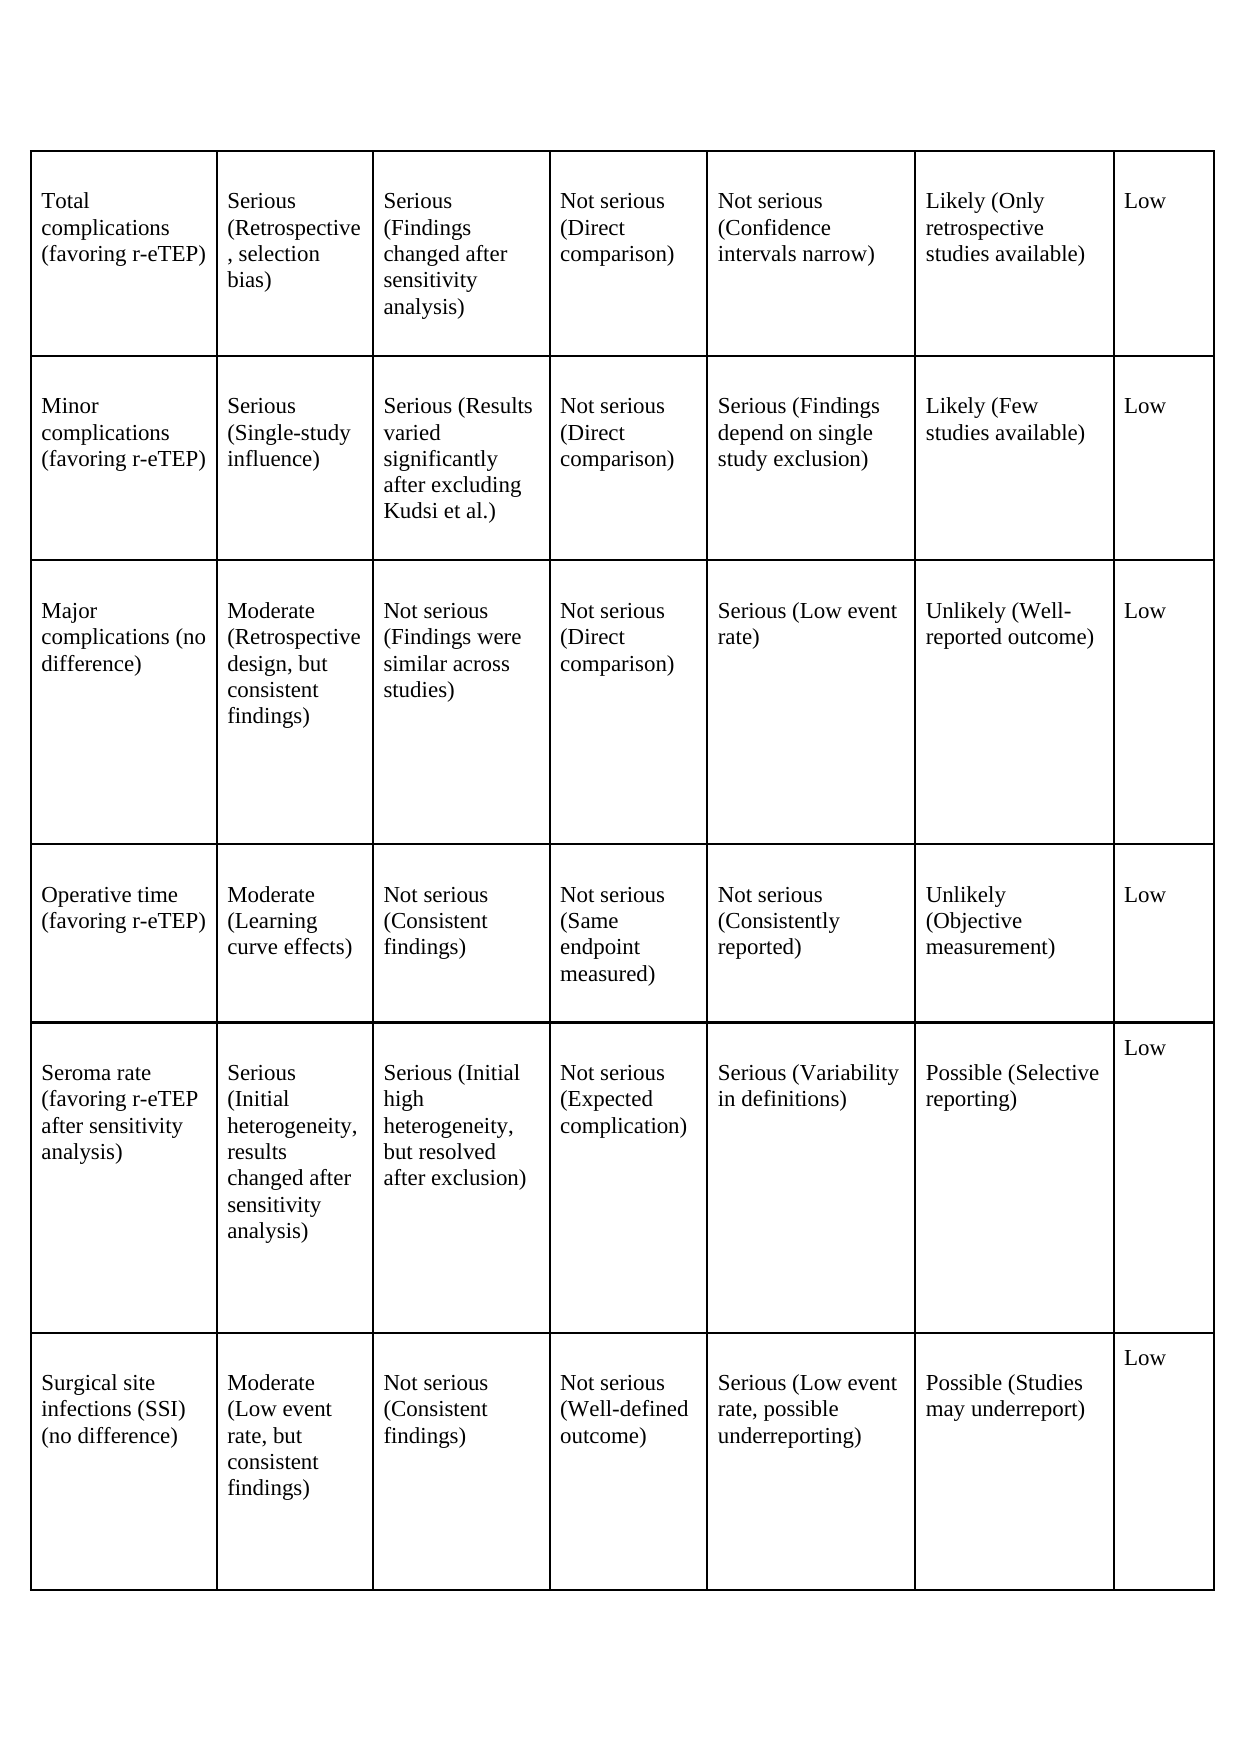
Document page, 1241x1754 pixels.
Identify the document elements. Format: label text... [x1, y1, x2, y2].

table_cell Serious (Low event rate) [708, 561, 914, 843]
table_cell Serious (Findings changed after sensitivity analysis) [374, 152, 549, 355]
table_cell Possible (Studies may underreport) [916, 1334, 1113, 1589]
table_cell Not serious (Direct comparison) [551, 561, 706, 843]
table_cell Not serious (Direct comparison) [551, 152, 706, 355]
table_cell Serious (Variability in definitions) [708, 1024, 914, 1332]
table_cell Not serious (Consistent findings) [374, 845, 549, 1021]
table_cell Low [1115, 152, 1213, 355]
table_cell Not serious (Confidence intervals narrow) [708, 152, 914, 355]
table_cell Not serious (Consistent findings) [374, 1334, 549, 1589]
table_cell Serious (Initial high heterogeneity, but resolved after exclusion) [374, 1024, 549, 1332]
table_cell Operative time (favoring r-eTEP) [32, 845, 216, 1021]
table_cell Not serious (Well-defined outcome) [551, 1334, 706, 1589]
table_cell Not serious (Findings were similar across studies) [374, 561, 549, 843]
table_cell Moderate (Low event rate, but consistent findings) [218, 1334, 372, 1589]
table_cell Serious (Initial heterogeneity, results changed after sensitivity analysis) [218, 1024, 372, 1332]
table_cell Likely (Only retrospective studies available) [916, 152, 1113, 355]
table_cell Serious (Low event rate, possible underreporting) [708, 1334, 914, 1589]
table_cell Not serious (Expected complication) [551, 1024, 706, 1332]
table_cell Major complications (no difference) [32, 561, 216, 843]
table_cell Serious (Retrospective, selection bias) [218, 152, 372, 355]
table_cell Likely (Few studies available) [916, 357, 1113, 559]
table_cell Low [1115, 1334, 1213, 1589]
table_cell Unlikely (Objective measurement) [916, 845, 1113, 1021]
table_cell Serious (Results varied significantly after excluding Kudsi et al.) [374, 357, 549, 559]
table_cell Low [1115, 845, 1213, 1021]
table_cell Serious (Single-study influence) [218, 357, 372, 559]
table_cell Low [1115, 1024, 1213, 1332]
table_cell Surgical site infections (SSI) (no difference) [32, 1334, 216, 1589]
table_cell Not serious (Direct comparison) [551, 357, 706, 559]
table_cell Possible (Selective reporting) [916, 1024, 1113, 1332]
table_cell Low [1115, 561, 1213, 843]
table_cell Low [1115, 357, 1213, 559]
table_cell Seroma rate (favoring r-eTEP after sensitivity analysis) [32, 1024, 216, 1332]
table_cell Moderate (Learning curve effects) [218, 845, 372, 1021]
table_cell Not serious (Same endpoint measured) [551, 845, 706, 1021]
table_cell Unlikely (Well-reported outcome) [916, 561, 1113, 843]
table_cell Not serious (Consistently reported) [708, 845, 914, 1021]
table_cell Serious (Findings depend on single study exclusion) [708, 357, 914, 559]
table_cell Total complications (favoring r-eTEP) [32, 152, 216, 355]
table_cell Moderate (Retrospective design, but consistent findings) [218, 561, 372, 843]
table_cell Minor complications (favoring r-eTEP) [32, 357, 216, 559]
